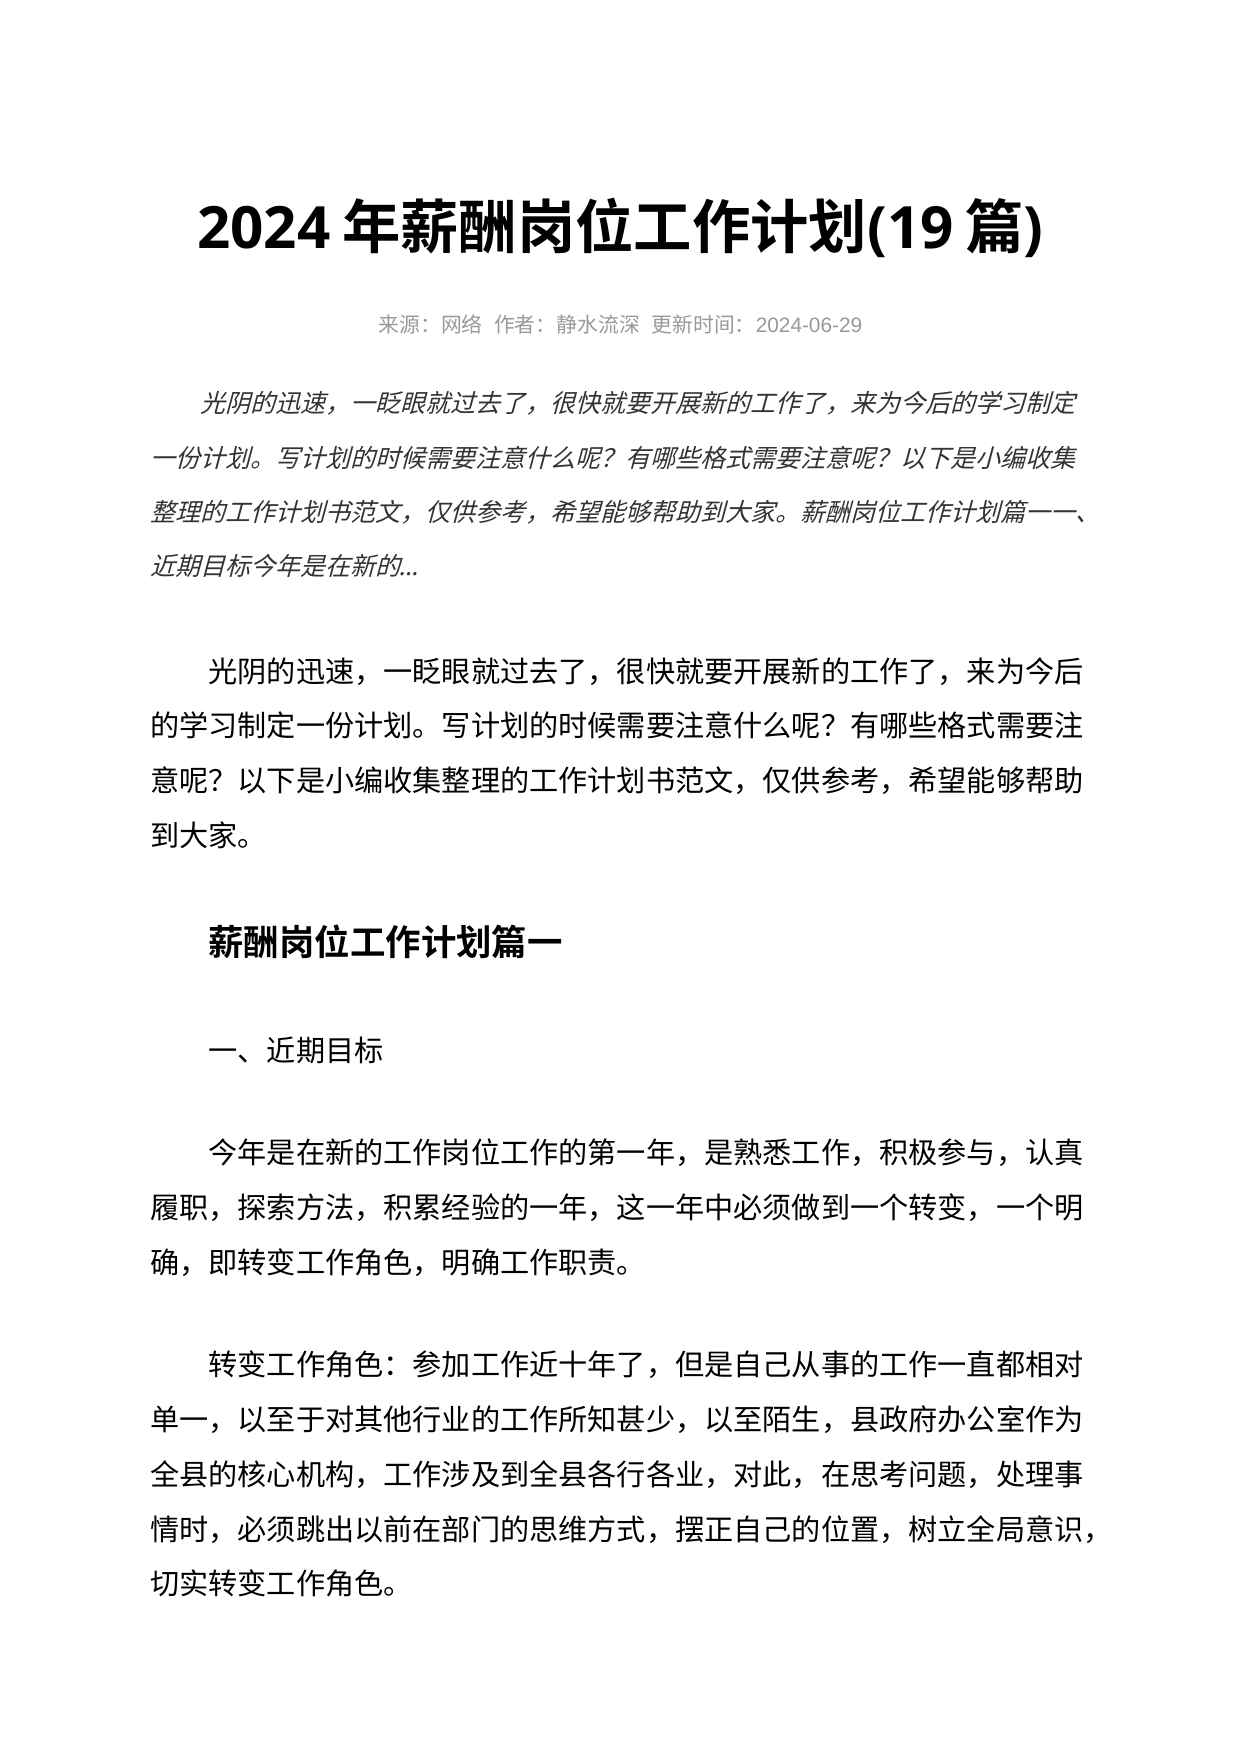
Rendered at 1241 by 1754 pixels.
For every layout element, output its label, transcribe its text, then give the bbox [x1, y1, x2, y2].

text 今年是在新的工作岗位工作的第一年，是熟悉工作，积极参与，认真履职，探索方法，积累经验的一年，这一年中必须做到一个转变，一个明确，即转变工作角色，明确工作职责。 [150, 1130, 1090, 1282]
text 转变工作角色：参加工作近十年了，但是自己从事的工作一直都相对单一，以至于对其他行业的工作所知甚少，以至陌生，县政府办公室作为全县的核心机构，工作涉及到全县各行各业，对此，在思考问题，处理事情时，必须跳出以前在部门的思维方式，摆正自己的位置，树立全局意识，切实转变工作角色。 [150, 1341, 1090, 1603]
text 薪酬岗位工作计划篇一 [150, 914, 1090, 966]
text 一、近期目标 [150, 1028, 1090, 1070]
text 光阴的迅速，一眨眼就过去了，很快就要开展新的工作了，来为今后的学习制定一份计划。写计划的时候需要注意什么呢？有哪些格式需要注意呢？以下是小编收集整理的工作计划书范文，仅供参考，希望能够帮助到大家。薪酬岗位工作计划篇一一、近期目标今年是在新的... [150, 384, 1090, 583]
text 来源：网络 作者：静水流深 更新时间：2024-06-29 [150, 313, 1090, 337]
text 光阴的迅速，一眨眼就过去了，很快就要开展新的工作了，来为今后的学习制定一份计划。写计划的时候需要注意什么呢？有哪些格式需要注意呢？以下是小编收集整理的工作计划书范文，仅供参考，希望能够帮助到大家。 [150, 648, 1090, 855]
subtitle 2024年薪酬岗位工作计划(19篇) [150, 181, 1090, 266]
